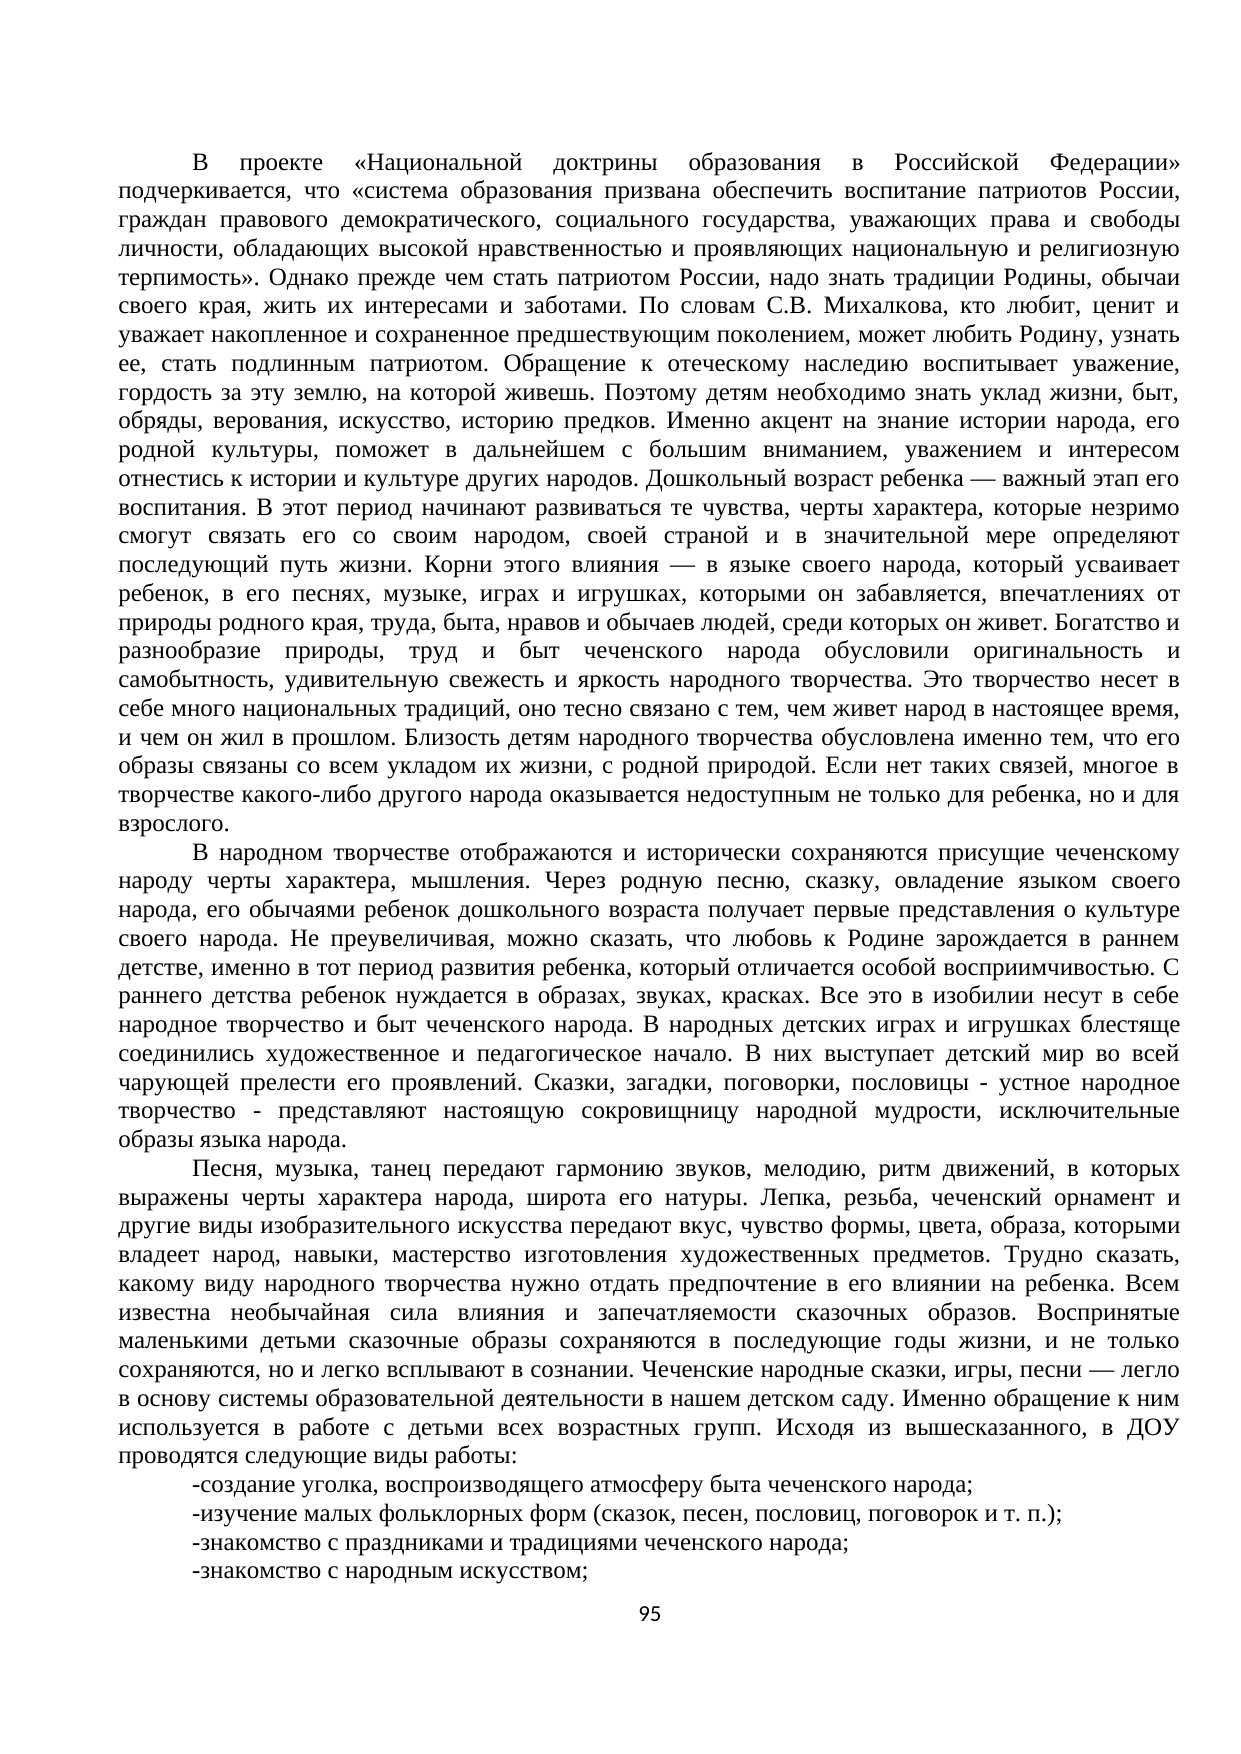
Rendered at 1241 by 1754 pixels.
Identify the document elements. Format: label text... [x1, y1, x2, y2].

text -создание уголка, воспроизводящего атмосферу быта чеченского народа; [118, 1469, 1181, 1498]
text -знакомство с народным искусством; [118, 1556, 1181, 1584]
text -изучение малых фольклорных форм (сказок, песен, пословиц, поговорок и т. п.); [118, 1498, 1181, 1527]
text В проекте «Национальной доктрины образования в Российской Федерации» подчеркивается, что «система образования призвана обеспечить воспитание патриотов России, граждан правового демократического, социального государства, уважающих права и свободы личности, обладающих высокой нравственностью и проявляющих национальную и религиозную терпимость». Однако прежде чем стать патриотом России, надо знать традиции Родины, обычаи своего края, жить их интересами и заботами. По словам С.В. Михалкова, кто любит, ценит и уважает накопленное и сохраненное предшествующим поколением, может любить Родину, узнать ее, стать подлинным патриотом. Обращение к отеческому наследию воспитывает уважение, гордость за эту землю, на которой живешь. Поэтому детям необходимо знать уклад жизни, быт, обряды, верования, искусство, историю предков. Именно акцент на знание истории народа, его родной культуры, поможет в дальнейшем с большим вниманием, уважением и интересом отнестись к истории и культуре других народов. Дошкольный возраст ребенка — важный этап его воспитания. В этот период начинают развиваться те чувства, черты характера, которые незримо смогут связать его со своим народом, своей страной и в значительной мере определяют последующий путь жизни. Корни этого влияния — в языке своего народа, который усваивает ребенок, в его песнях, музыке, играх и игрушках, которыми он забавляется, впечатлениях от природы родного края, труда, быта, нравов и обычаев людей, среди которых он живет. Богатство и разнообразие природы, труд и быт чеченского народа обусловили оригинальность и самобытность, удивительную свежесть и яркость народного творчества. Это творчество несет в себе много национальных традиций, оно тесно связано с тем, чем живет народ в настоящее время, и чем он жил в прошлом. Близость детям народного творчества обусловлена именно тем, что его образы связаны со всем укладом их жизни, с родной природой. Если нет таких связей, многое в творчестве какого-либо другого народа оказывается недоступным не только для ребенка, но и для взрослого. [118, 147, 1181, 837]
text -знакомство с праздниками и традициями чеченского народа; [118, 1527, 1181, 1556]
text В народном творчестве отображаются и исторически сохраняются присущие чеченскому народу черты характера, мышления. Через родную песню, сказку, овладение языком своего народа, его обычаями ребенок дошкольного возраста получает первые представления о культуре своего народа. Не преувеличивая, можно сказать, что любовь к Родине зарождается в раннем детстве, именно в тот период развития ребенка, который отличается особой восприимчивостью. С раннего детства ребенок нуждается в образах, звуках, красках. Все это в изобилии несут в себе народное творчество и быт чеченского народа. В народных детских играх и игрушках блестяще соединились художественное и педагогическое начало. В них выступает детский мир во всей чарующей прелести его проявлений. Сказки, загадки, поговорки, пословицы - устное народное творчество - представляют настоящую сокровищницу народной мудрости, исключительные образы языка народа. [118, 837, 1181, 1153]
text Песня, музыка, танец передают гармонию звуков, мелодию, ритм движений, в которых выражены черты характера народа, широта его натуры. Лепка, резьба, чеченский орнамент и другие виды изобразительного искусства передают вкус, чувство формы, цвета, образа, которыми владеет народ, навыки, мастерство изготовления художественных предметов. Трудно сказать, какому виду народного творчества нужно отдать предпочтение в его влиянии на ребенка. Всем известна необычайная сила влияния и запечатляемости сказочных образов. Воспринятые маленькими детьми сказочные образы сохраняются в последующие годы жизни, и не только сохраняются, но и легко всплывают в сознании. Чеченские народные сказки, игры, песни — легло в основу системы образовательной деятельности в нашем детском саду. Именно обращение к ним используется в работе с детьми всех возрастных групп. Исходя из вышесказанного, в ДОУ проводятся следующие виды работы: [118, 1153, 1181, 1469]
